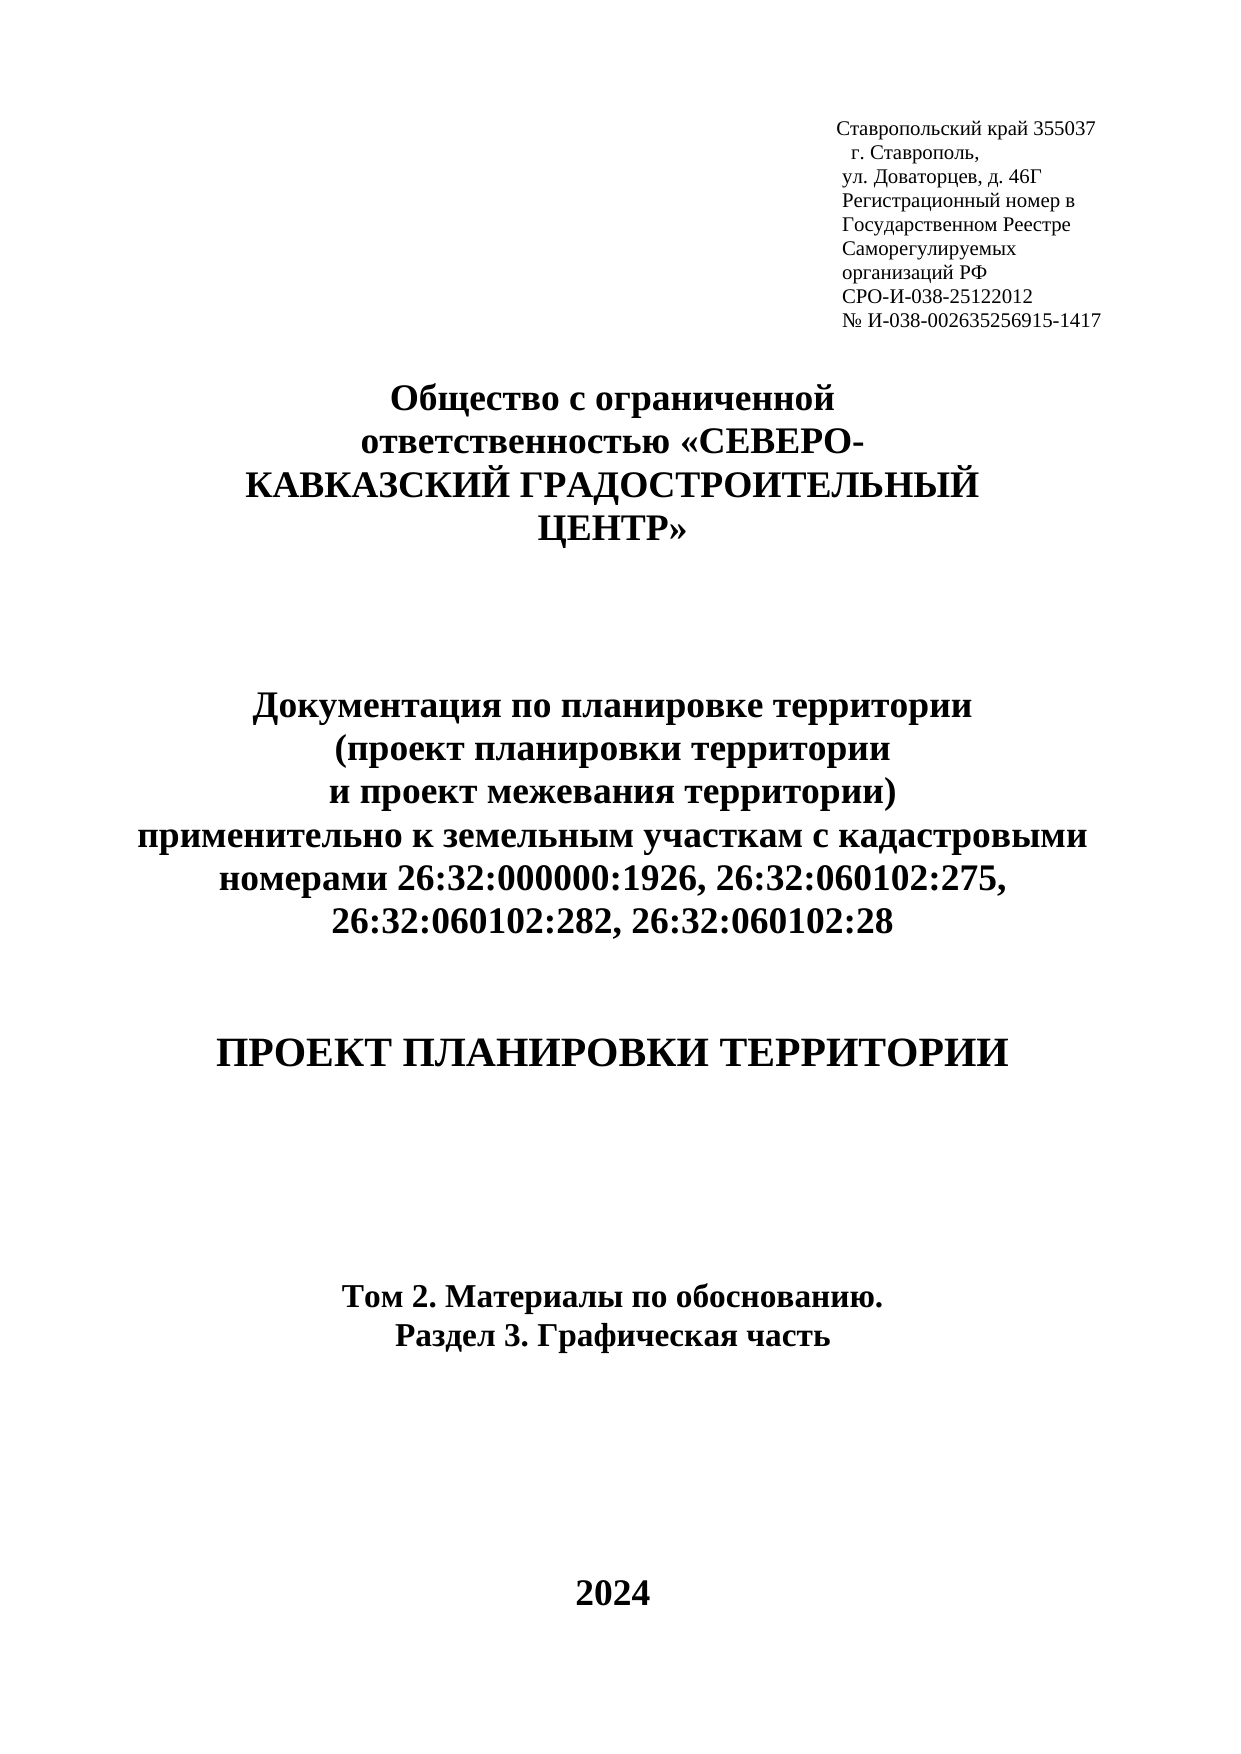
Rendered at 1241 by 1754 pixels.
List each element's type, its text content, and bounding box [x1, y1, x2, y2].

text применительно к земельным участкам с кадастровыми номерами 26:32:000000:1926, 26:32:060102:275, 26:32:060102:282, 26:32:060102:28 [124, 812, 1101, 941]
text (проект планировки территории [124, 726, 1101, 769]
text Раздел 3. Графическая часть [230, 1315, 995, 1353]
subtitle ПРОЕКТ ПЛАНИРОВКИ ТЕРРИТОРИИ [214, 1027, 1010, 1075]
text и проект межевания территории) [124, 769, 1101, 812]
text СРО-И-038-25122012 [842, 284, 1240, 308]
text ул. Доваторцев, д. 46Г Регистрационный номер в Государственном Реестре Саморегулируемых организаций РФ [842, 164, 1077, 284]
text Том 2. Материалы по обоснованию. [230, 1277, 995, 1315]
text Документация по планировке территории [124, 683, 1101, 726]
text Ставропольский край 355037 г. Ставрополь, [836, 116, 1103, 164]
text № И-038-002635256915-1417 [842, 308, 1240, 332]
text 2024 [230, 1570, 995, 1613]
text Общество с ограниченной ответственностью «СЕВЕРО-КАВКАЗСКИЙ ГРАДОСТРОИТЕЛЬНЫЙ ЦЕНТР» [230, 376, 995, 548]
